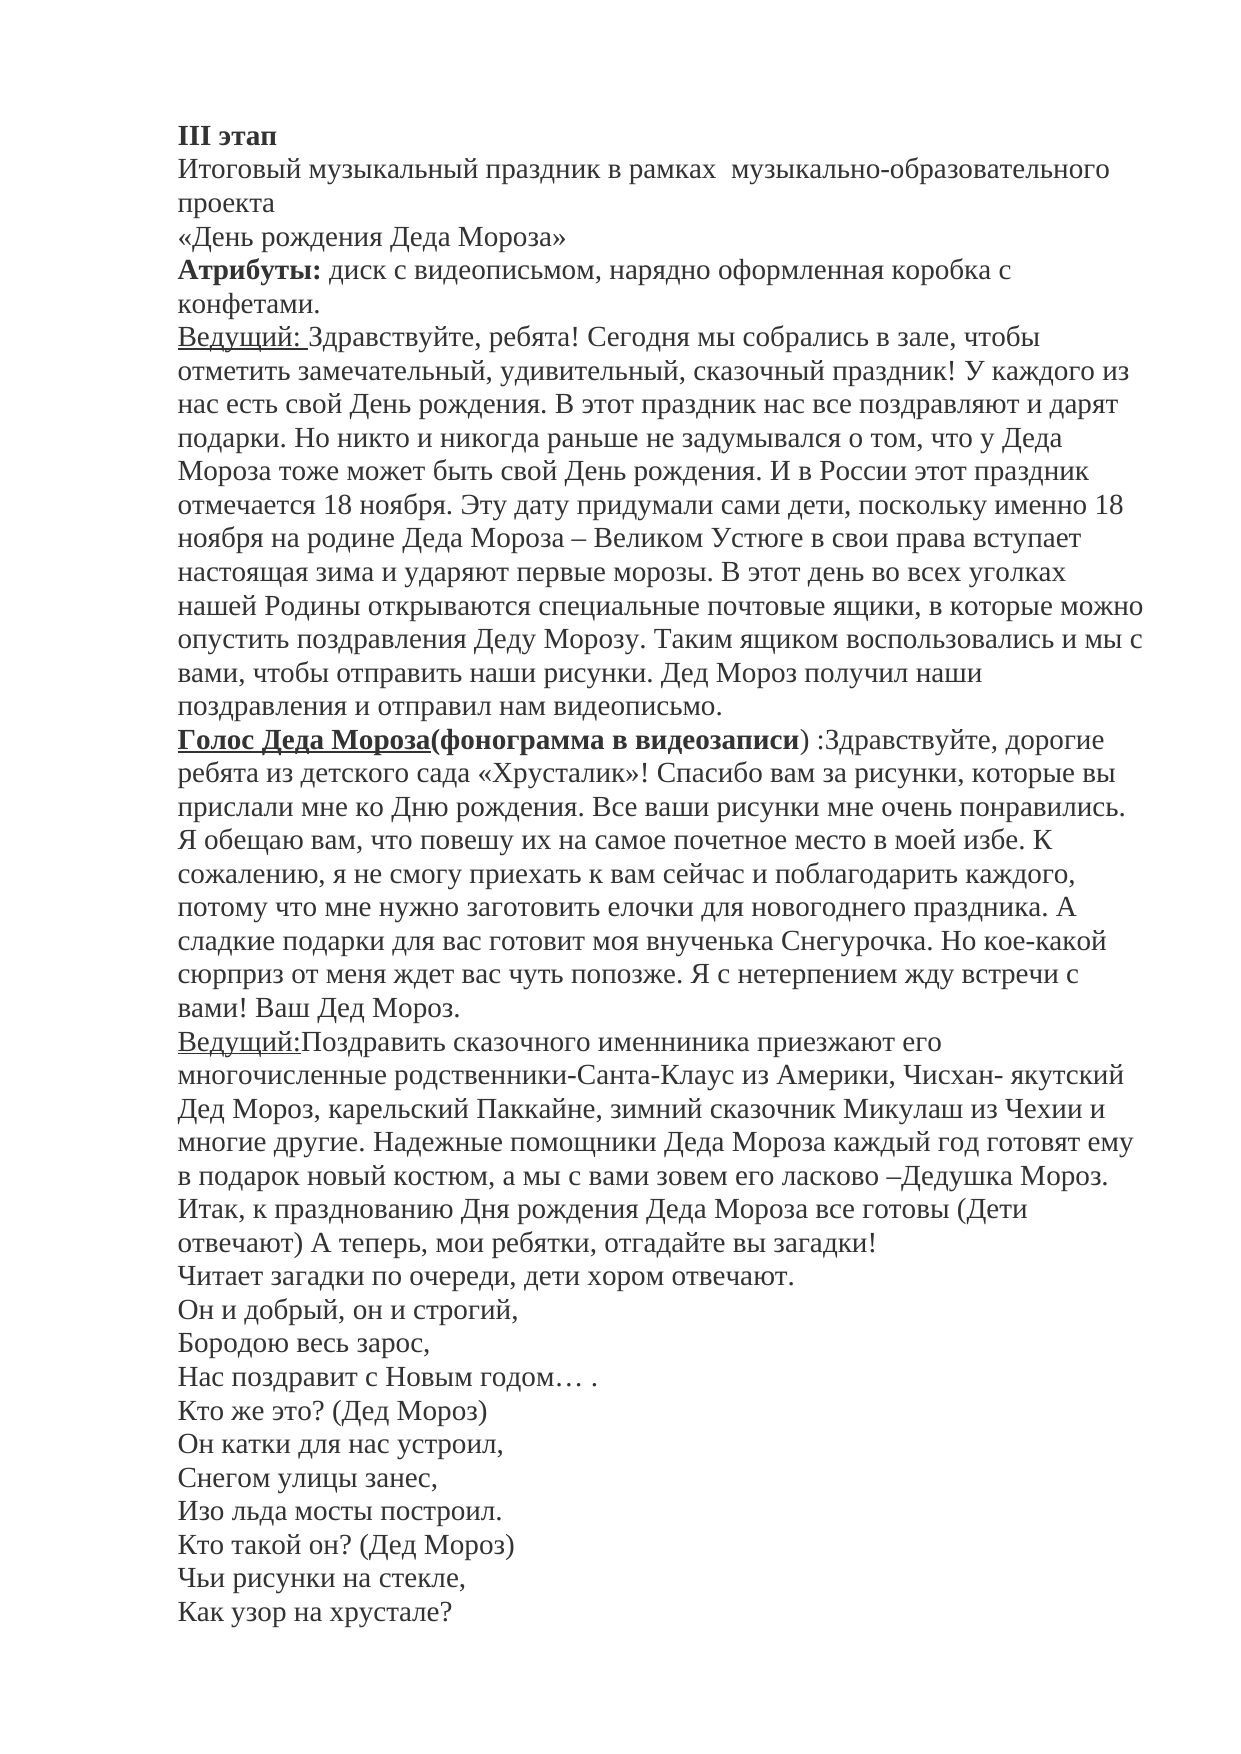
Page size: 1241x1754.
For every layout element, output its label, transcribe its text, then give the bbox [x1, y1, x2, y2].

text Атрибуты: диск с видеописьмом, нарядно оформленная коробка с конфетами. [177, 252, 1152, 319]
text Чьи рисунки на стекле, [177, 1560, 1152, 1594]
text Изо льда мосты построил. [177, 1493, 1152, 1527]
text Читает загадки по очереди, дети хором отвечают. [177, 1258, 1152, 1292]
text Ведущий:Поздравить сказочного именниника приезжают его многочисленные родственники-Санта-Клаус из Америки, Чисхан- якутский Дед Мороз, карельский Паккайне, зимний сказочник Микулаш из Чехии и многие другие. Надежные помощники Деда Мороза каждый год готовят ему в подарок новый костюм, а мы с вами зовем его ласково –Дедушка Мороз. Итак, к празднованию Дня рождения Деда Мороза все готовы (Дети отвечают) А теперь, мои ребятки, отгадайте вы загадки! [177, 1024, 1152, 1258]
text Нас поздравит с Новым годом… . [177, 1359, 1152, 1393]
text Кто же это? (Дед Мороз) [177, 1393, 1152, 1426]
text Как узор на хрустале? [177, 1594, 1152, 1627]
text Кто такой он? (Дед Мороз) [177, 1527, 1152, 1560]
text Бородою весь зарос, [177, 1326, 1152, 1359]
text III этап [177, 118, 1152, 152]
text Ведущий: Здравствуйте, ребята! Сегодня мы собрались в зале, чтобы отметить замечательный, удивительный, сказочный праздник! У каждого из нас есть свой День рождения. В этот праздник нас все поздравляют и дарят подарки. Но никто и никогда раньше не задумывался о том, что у Деда Мороза тоже может быть свой День рождения. И в России этот праздник отмечается 18 ноября. Эту дату придумали сами дети, поскольку именно 18 ноября на родине Деда Мороза – Великом Устюге в свои права вступает настоящая зима и ударяют первые морозы. В этот день во всех уголках нашей Родины открываются специальные почтовые ящики, в которые можно опустить поздравления Деду Морозу. Таким ящиком воспользовались и мы с вами, чтобы отправить наши рисунки. Дед Мороз получил наши поздравления и отправил нам видеописьмо. [177, 319, 1152, 722]
text Он катки для нас устроил, [177, 1426, 1152, 1460]
text Снегом улицы занес, [177, 1460, 1152, 1493]
text Итоговый музыкальный праздник в рамках музыкально-образовательного проекта [177, 152, 1152, 219]
text Голос Деда Мороза(фонограмма в видеозаписи) :Здравствуйте, дорогие ребята из детского сада «Хрусталик»! Спасибо вам за рисунки, которые вы прислали мне ко Дню рождения. Все ваши рисунки мне очень понравились. Я обещаю вам, что повешу их на самое почетное место в моей избе. К сожалению, я не смогу приехать к вам сейчас и поблагодарить каждого, потому что мне нужно заготовить елочки для новогоднего праздника. А сладкие подарки для вас готовит моя внученька Снегурочка. Но кое-какой сюрприз от меня ждет вас чуть попозже. Я с нетерпением жду встречи с вами! Ваш Дед Мороз. [177, 722, 1152, 1024]
text «День рождения Деда Мороза» [177, 219, 1152, 252]
text Он и добрый, он и строгий, [177, 1292, 1152, 1326]
